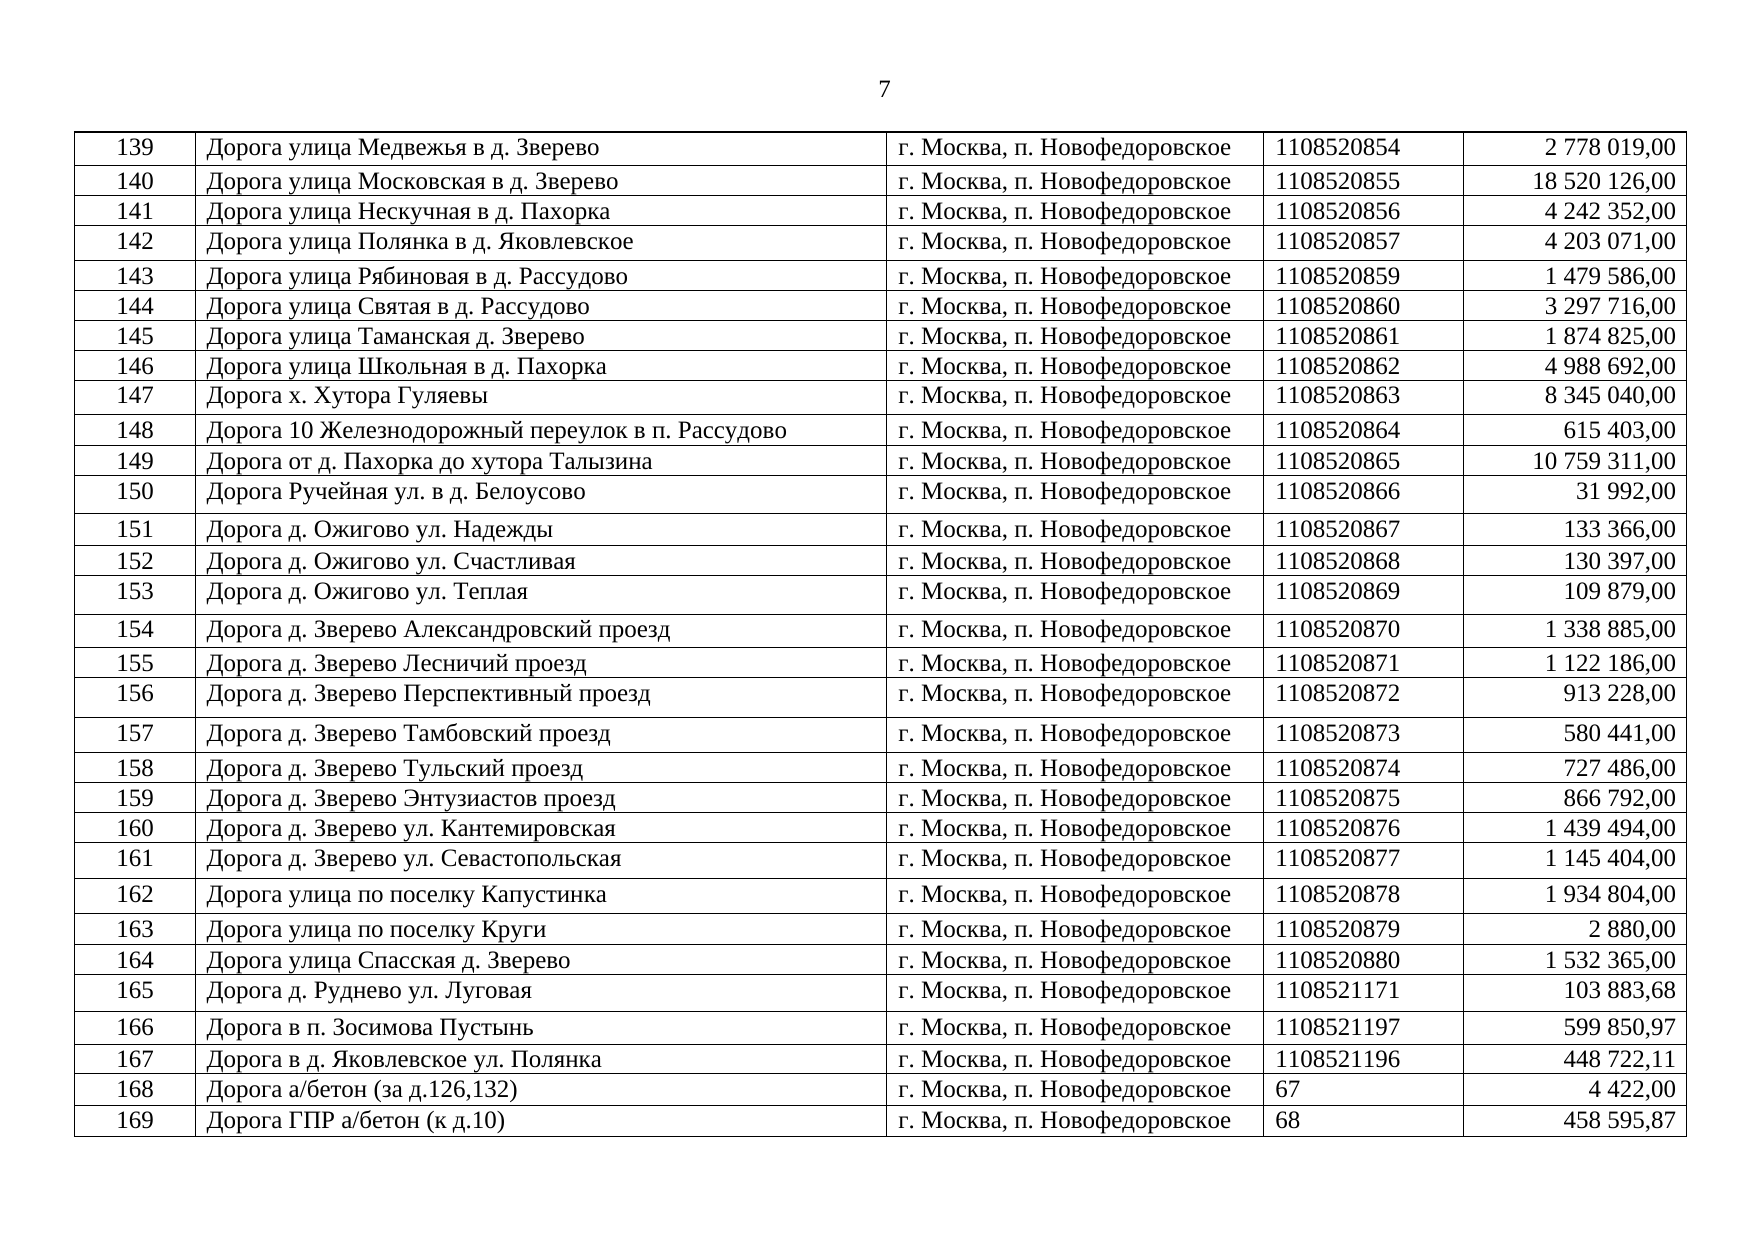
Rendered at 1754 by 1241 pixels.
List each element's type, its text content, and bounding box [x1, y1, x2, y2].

table_cell 161 [75, 843, 195, 878]
table_cell Дорога д. Зверево Перспективный проезд [196, 678, 886, 717]
table_cell Дорога улица Святая в д. Рассудово [196, 291, 886, 320]
table_cell 4 422,00 [1464, 1074, 1686, 1104]
table_cell Дорога д. Зверево ул. Севастопольская [196, 843, 886, 878]
table_cell Дорога Ручейная ул. в д. Белоусово [196, 476, 886, 513]
table_cell 1108520854 [1264, 133, 1463, 165]
table_cell 1108520860 [1264, 291, 1463, 320]
table_cell 1108520867 [1264, 514, 1463, 545]
table_cell г. Москва, п. Новофедоровское [887, 843, 1263, 878]
table_cell 3 297 716,00 [1464, 291, 1686, 320]
table_cell 1 532 365,00 [1464, 945, 1686, 974]
table_cell 143 [75, 261, 195, 290]
table_cell Дорога д. Зверево Тульский проезд [196, 753, 886, 782]
table_cell 68 [1264, 1106, 1463, 1136]
table_cell 151 [75, 514, 195, 545]
table_cell Дорога улица Московская в д. Зверево [196, 166, 886, 195]
table_cell 1108520877 [1264, 843, 1463, 878]
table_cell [887, 133, 1263, 165]
table_cell 163 [75, 914, 195, 944]
table_cell 167 [75, 1045, 195, 1073]
table_cell 599 850,97 [1464, 1012, 1686, 1043]
table_cell 4 242 352,00 [1464, 196, 1686, 225]
table_cell 103 883,68 [1464, 975, 1686, 1011]
table_cell 1108520866 [1264, 476, 1463, 513]
table_cell 144 [75, 291, 195, 320]
table_cell Дорога в д. Яковлевское ул. Полянка [196, 1045, 886, 1073]
table_cell г. Москва, п. Новофедоровское [887, 321, 1263, 350]
table_cell 1108520871 [1264, 648, 1463, 677]
table_cell г. Москва, п. Новофедоровское [887, 678, 1263, 717]
table_cell 4 988 692,00 [1464, 351, 1686, 379]
table_cell 2 880,00 [1464, 914, 1686, 944]
table_cell 1 338 885,00 [1464, 615, 1686, 647]
table_cell Дорога улица по поселку Капустинка [196, 879, 886, 913]
table_cell г. Москва, п. Новофедоровское [887, 1074, 1263, 1104]
table_cell г. Москва, п. Новофедоровское [887, 291, 1263, 320]
table_cell Дорога ГПР а/бетон (к д.10) [196, 1106, 886, 1136]
table_cell 150 [75, 476, 195, 513]
table_cell 1 934 804,00 [1464, 879, 1686, 913]
table_cell 580 441,00 [1464, 718, 1686, 752]
table_cell г. Москва, п. Новофедоровское [887, 914, 1263, 944]
table_cell г. Москва, п. Новофедоровское [887, 1012, 1263, 1043]
table_cell Дорога д. Ожигово ул. Надежды [196, 514, 886, 545]
table_cell Дорога от д. Пахорка до хутора Талызина [196, 446, 886, 475]
table_cell 145 [75, 321, 195, 350]
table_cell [887, 1106, 1263, 1136]
table_cell 169 [75, 1106, 195, 1136]
table_cell Дорога улица Спасская д. Зверево [196, 945, 886, 974]
table_cell 159 [75, 783, 195, 812]
table_cell г. Москва, п. Новофедоровское [887, 975, 1263, 1011]
table_cell 140 [75, 166, 195, 195]
table_cell 1108520859 [1264, 261, 1463, 290]
table_cell Дорога д. Зверево Александровский проезд [196, 615, 886, 647]
table_cell 1108520868 [1264, 546, 1463, 575]
table_cell г. Москва, п. Новофедоровское [887, 351, 1263, 379]
table_cell Дорога д. Зверево ул. Кантемировская [196, 813, 886, 842]
table_cell Дорога улица Школьная в д. Пахорка [196, 351, 886, 379]
table_cell 4 203 071,00 [1464, 226, 1686, 260]
table_cell 142 [75, 226, 195, 260]
table_cell Дорога д. Руднево ул. Луговая [196, 975, 886, 1011]
table_cell 1 145 404,00 [1464, 843, 1686, 878]
table_cell 154 [75, 615, 195, 647]
table_cell 1 874 825,00 [1464, 321, 1686, 350]
table_cell 866 792,00 [1464, 783, 1686, 812]
table_cell 109 879,00 [1464, 576, 1686, 613]
table_cell г. Москва, п. Новофедоровское [887, 476, 1263, 513]
table_cell 1108521171 [1264, 975, 1463, 1011]
table_cell 2 778 019,00 [1464, 133, 1686, 165]
table_cell г. Москва, п. Новофедоровское [887, 546, 1263, 575]
table_cell 913 228,00 [1464, 678, 1686, 717]
table_cell 458 595,87 [1464, 1106, 1686, 1136]
table_cell Дорога улица Таманская д. Зверево [196, 321, 886, 350]
table_cell 1108520872 [1264, 678, 1463, 717]
table_cell Дорога улица Полянка в д. Яковлевское [196, 226, 886, 260]
table_cell 164 [75, 945, 195, 974]
table_cell г. Москва, п. Новофедоровское [887, 261, 1263, 290]
table_cell 1108520870 [1264, 615, 1463, 647]
table_cell 141 [75, 196, 195, 225]
table_cell 1108520873 [1264, 718, 1463, 752]
table_cell 1108520857 [1264, 226, 1463, 260]
table_cell 1108520865 [1264, 446, 1463, 475]
table_cell Дорога в п. Зосимова Пустынь [196, 1012, 886, 1043]
table_cell г. Москва, п. Новофедоровское [887, 415, 1263, 445]
table_cell Дорога д. Зверево Тамбовский проезд [196, 718, 886, 752]
table_cell г. Москва, п. Новофедоровское [887, 381, 1263, 414]
table_cell г. Москва, п. Новофедоровское [887, 196, 1263, 225]
table_cell 157 [75, 718, 195, 752]
table_cell Дорога д. Зверево Лесничий проезд [196, 648, 886, 677]
table_cell 1108520864 [1264, 415, 1463, 445]
table_cell Дорога 10 Железнодорожный переулок в п. Рассудово [196, 415, 886, 445]
table_cell 1108520863 [1264, 381, 1463, 414]
table_cell 162 [75, 879, 195, 913]
table_cell 1108520856 [1264, 196, 1463, 225]
table_cell Дорога д. Ожигово ул. Теплая [196, 576, 886, 613]
table_cell 148 [75, 415, 195, 445]
table_cell 1108520878 [1264, 879, 1463, 913]
table_cell 1108521197 [1264, 1012, 1463, 1043]
table_cell 18 520 126,00 [1464, 166, 1686, 195]
table_cell 1 439 494,00 [1464, 813, 1686, 842]
table_cell г. Москва, п. Новофедоровское [887, 446, 1263, 475]
table_cell Дорога улица по поселку Круги [196, 914, 886, 944]
table_cell 1 479 586,00 [1464, 261, 1686, 290]
table_cell 67 [1264, 1074, 1463, 1104]
table_cell 147 [75, 381, 195, 414]
table_cell 1108520862 [1264, 351, 1463, 379]
table_cell 1108520876 [1264, 813, 1463, 842]
table_cell 1108520880 [1264, 945, 1463, 974]
table_cell г. Москва, п. Новофедоровское [887, 576, 1263, 613]
table_cell 1108520879 [1264, 914, 1463, 944]
table_cell г. Москва, п. Новофедоровское [887, 879, 1263, 913]
table_cell 146 [75, 351, 195, 379]
table_cell г. Москва, п. Новофедоровское [887, 615, 1263, 647]
table_cell Дорога х. Хутора Гуляевы [196, 381, 886, 414]
table_cell 158 [75, 753, 195, 782]
table_cell г. Москва, п. Новофедоровское [887, 226, 1263, 260]
table_cell 160 [75, 813, 195, 842]
table_cell г. Москва, п. Новофедоровское [887, 648, 1263, 677]
table_cell 1108521196 [1264, 1045, 1463, 1073]
table_cell 152 [75, 546, 195, 575]
table_cell 1108520874 [1264, 753, 1463, 782]
table_cell 166 [75, 1012, 195, 1043]
table_cell Дорога а/бетон (за д.126,132) [196, 1074, 886, 1104]
table_cell 1108520855 [1264, 166, 1463, 195]
table_cell 149 [75, 446, 195, 475]
table_cell г. Москва, п. Новофедоровское [887, 166, 1263, 195]
table_cell 1108520875 [1264, 783, 1463, 812]
table_cell 448 722,11 [1464, 1045, 1686, 1073]
table_cell Дорога улица Рябиновая в д. Рассудово [196, 261, 886, 290]
table_cell Дорога д. Зверево Энтузиастов проезд [196, 783, 886, 812]
table_cell Дорога улица Нескучная в д. Пахорка [196, 196, 886, 225]
table_cell г. Москва, п. Новофедоровское [887, 1045, 1263, 1073]
table_cell 168 [75, 1074, 195, 1104]
table_cell Дорога д. Ожигово ул. Счастливая [196, 546, 886, 575]
table_cell 31 992,00 [1464, 476, 1686, 513]
table_cell 153 [75, 576, 195, 613]
table_cell 615 403,00 [1464, 415, 1686, 445]
table_cell 133 366,00 [1464, 514, 1686, 545]
table_cell 727 486,00 [1464, 753, 1686, 782]
table_cell 155 [75, 648, 195, 677]
table_cell 130 397,00 [1464, 546, 1686, 575]
table_cell 10 759 311,00 [1464, 446, 1686, 475]
table_cell 139 [75, 133, 195, 165]
table_cell 156 [75, 678, 195, 717]
table_cell 165 [75, 975, 195, 1011]
table_cell Дорога улица Медвежья в д. Зверево [196, 133, 886, 165]
table_cell г. Москва, п. Новофедоровское [887, 945, 1263, 974]
table_cell 1 122 186,00 [1464, 648, 1686, 677]
table_cell г. Москва, п. Новофедоровское [887, 813, 1263, 842]
table_cell г. Москва, п. Новофедоровское [887, 514, 1263, 545]
table_cell 1108520861 [1264, 321, 1463, 350]
table_cell г. Москва, п. Новофедоровское [887, 783, 1263, 812]
table_cell г. Москва, п. Новофедоровское [887, 718, 1263, 752]
table_cell 8 345 040,00 [1464, 381, 1686, 414]
table_cell г. Москва, п. Новофедоровское [887, 753, 1263, 782]
table_cell 1108520869 [1264, 576, 1463, 613]
